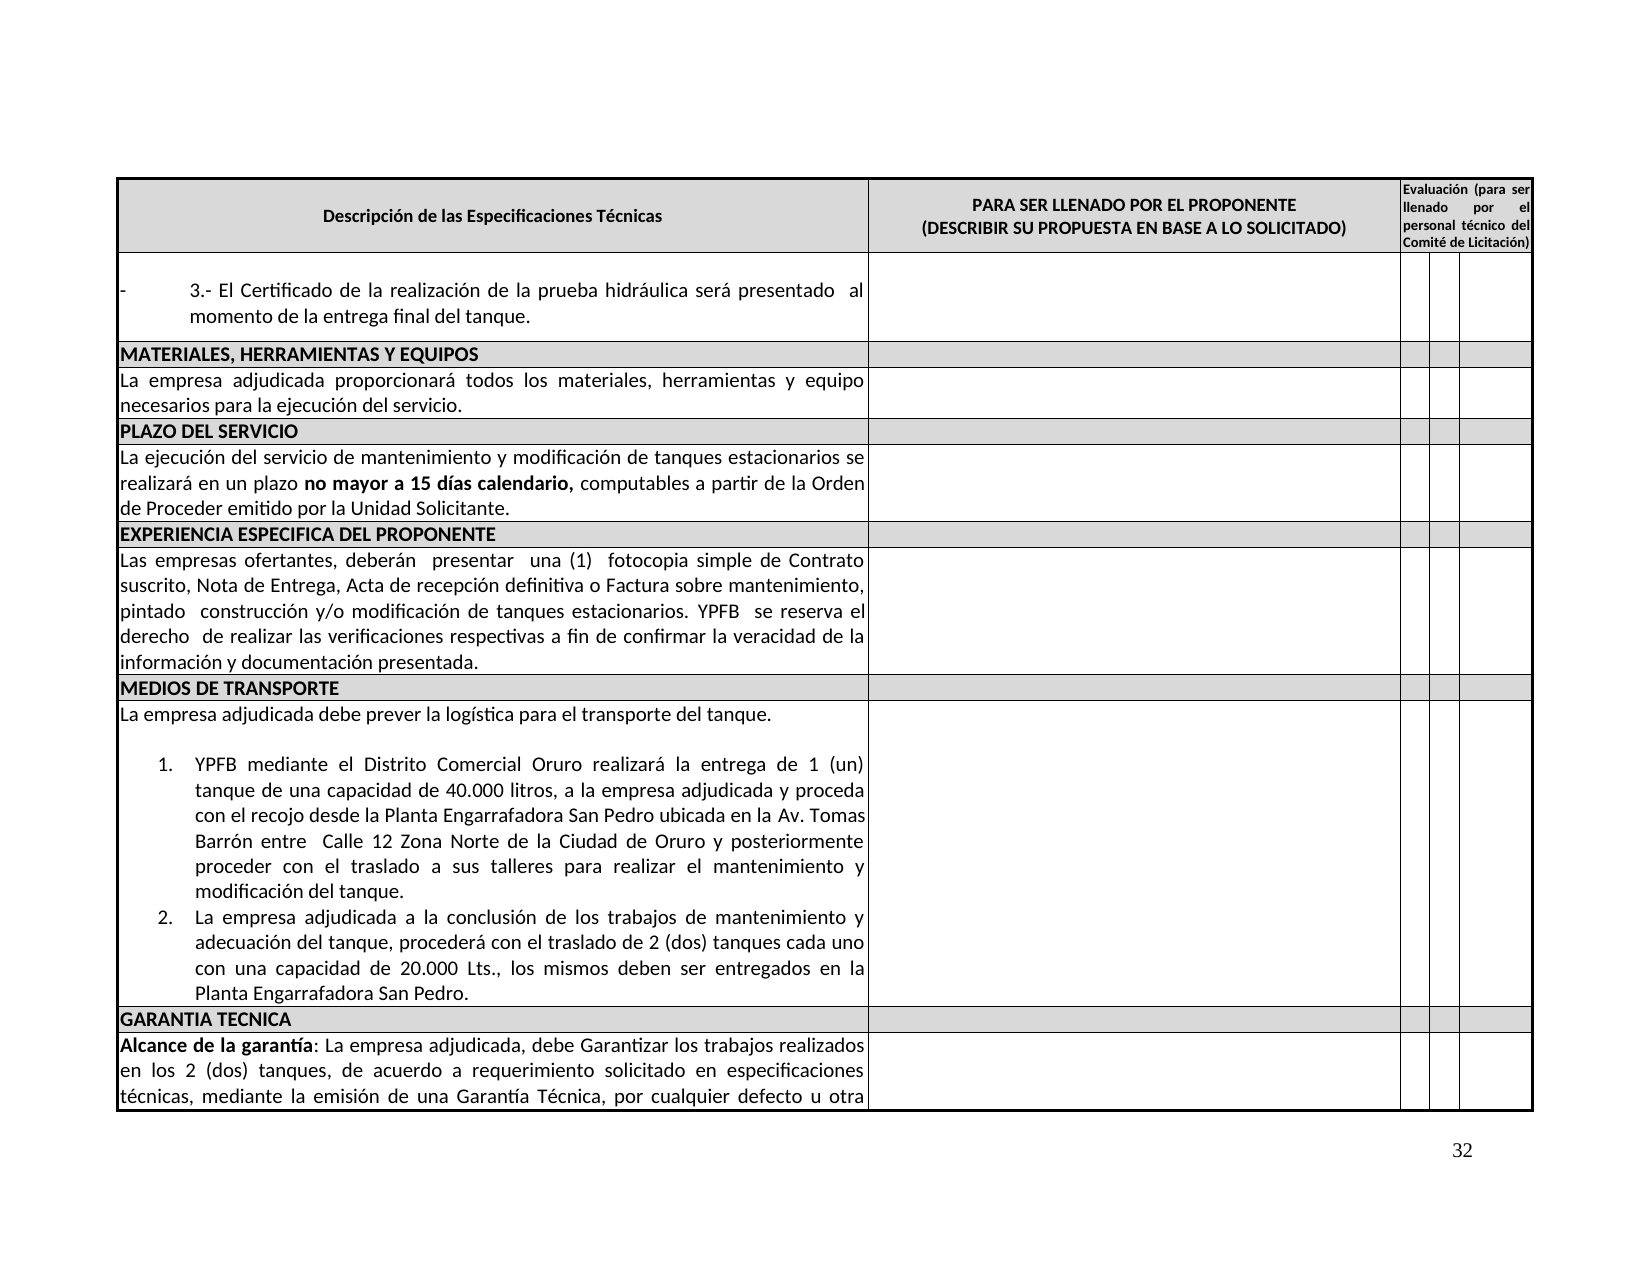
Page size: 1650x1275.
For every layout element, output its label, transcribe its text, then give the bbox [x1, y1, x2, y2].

table_cell [869, 342, 1400, 367]
table_cell [869, 675, 1400, 700]
table_cell [1460, 1033, 1531, 1108]
table_cell [1430, 522, 1459, 547]
table_cell [1460, 675, 1531, 700]
table_cell [869, 701, 1400, 1006]
table_cell [1401, 1033, 1429, 1108]
table_cell [1401, 548, 1429, 674]
table_cell La empresa adjudicada debe prever la logística para el transporte del tanque. YPFB mediante el Distrito Comercial Oruro realizará la entrega de 1 (un) tanque de una capacidad de 40.000 litros, a la empresa adjudicada y proceda con el recojo desde la Planta Engarrafadora San Pedro ubicada en la Av. Tomas Barrón entre Calle 12 Zona Norte de la Ciudad de Oruro y posteriormente proceder con el traslado a sus talleres para realizar el mantenimiento y modificación del tanque. La empresa adjudicada a la conclusión de los trabajos de mantenimiento y adecuación del tanque, procederá con el traslado de 2 (dos) tanques cada uno con una capacidad de 20.000 Lts., los mismos deben ser entregados en la Planta Engarrafadora San Pedro. [119, 701, 868, 1006]
table_cell MATERIALES, HERRAMIENTAS Y EQUIPOS [119, 342, 868, 367]
table_cell [1460, 445, 1531, 521]
table_cell [1430, 342, 1459, 367]
table_cell [1460, 548, 1531, 674]
table_cell [1401, 419, 1429, 444]
table_cell [1430, 1033, 1459, 1108]
table_cell [869, 548, 1400, 674]
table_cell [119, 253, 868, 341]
table_cell [869, 253, 1400, 341]
table_cell [1460, 419, 1531, 444]
table_cell [1430, 419, 1459, 444]
table_cell [1460, 342, 1531, 367]
table_cell [1401, 342, 1429, 367]
table_cell [1401, 368, 1429, 418]
table_cell [869, 1033, 1400, 1108]
table_cell [869, 522, 1400, 547]
table_cell EXPERIENCIA ESPECIFICA DEL PROPONENTE [119, 522, 868, 547]
table_cell [869, 1007, 1400, 1032]
table_header PARA SER LLENADO POR EL PROPONENTE (DESCRIBIR SU PROPUESTA EN BASE A LO SOLICITADO) [869, 180, 1400, 252]
table_cell [1460, 701, 1531, 1006]
table_cell [1430, 1007, 1459, 1032]
table_cell [1430, 445, 1459, 521]
table_cell [1401, 675, 1429, 700]
table_cell [1430, 701, 1459, 1006]
table_cell PLAZO DEL SERVICIO [119, 419, 868, 444]
table_header Evaluación (para ser llenado por el personal técnico del Comité de Licitación) [1401, 180, 1531, 252]
table_cell MEDIOS DE TRANSPORTE [119, 675, 868, 700]
table_cell [1430, 675, 1459, 700]
table_cell [1430, 253, 1459, 341]
table_cell La ejecución del servicio de mantenimiento y modificación de tanques estacionarios se realizará en un plazo no mayor a 15 días calendario, computables a partir de la Orden de Proceder emitido por la Unidad Solicitante. [119, 445, 868, 521]
table_cell [1401, 701, 1429, 1006]
table_cell Las empresas ofertantes, deberán presentar una (1) fotocopia simple de Contrato suscrito, Nota de Entrega, Acta de recepción definitiva o Factura sobre mantenimiento, pintado construcción y/o modificación de tanques estacionarios. YPFB se reserva el derecho de realizar las verificaciones respectivas a fin de confirmar la veracidad de la información y documentación presentada. [119, 548, 868, 674]
table_cell [869, 419, 1400, 444]
table_cell [1401, 253, 1429, 341]
table_cell La empresa adjudicada proporcionará todos los materiales, herramientas y equipo necesarios para la ejecución del servicio. [119, 368, 868, 418]
table_cell [1401, 522, 1429, 547]
table_cell [1430, 368, 1459, 418]
table_cell [1460, 1007, 1531, 1032]
table_cell [1460, 522, 1531, 547]
table_cell [1401, 445, 1429, 521]
table_cell GARANTIA TECNICA [119, 1007, 868, 1032]
table_cell [1401, 1007, 1429, 1032]
table_cell [1430, 548, 1459, 674]
table_cell [869, 445, 1400, 521]
table_cell [869, 368, 1400, 418]
table_header Descripción de las Especificaciones Técnicas [119, 180, 868, 252]
table_cell [1460, 253, 1531, 341]
table_cell [1460, 368, 1531, 418]
